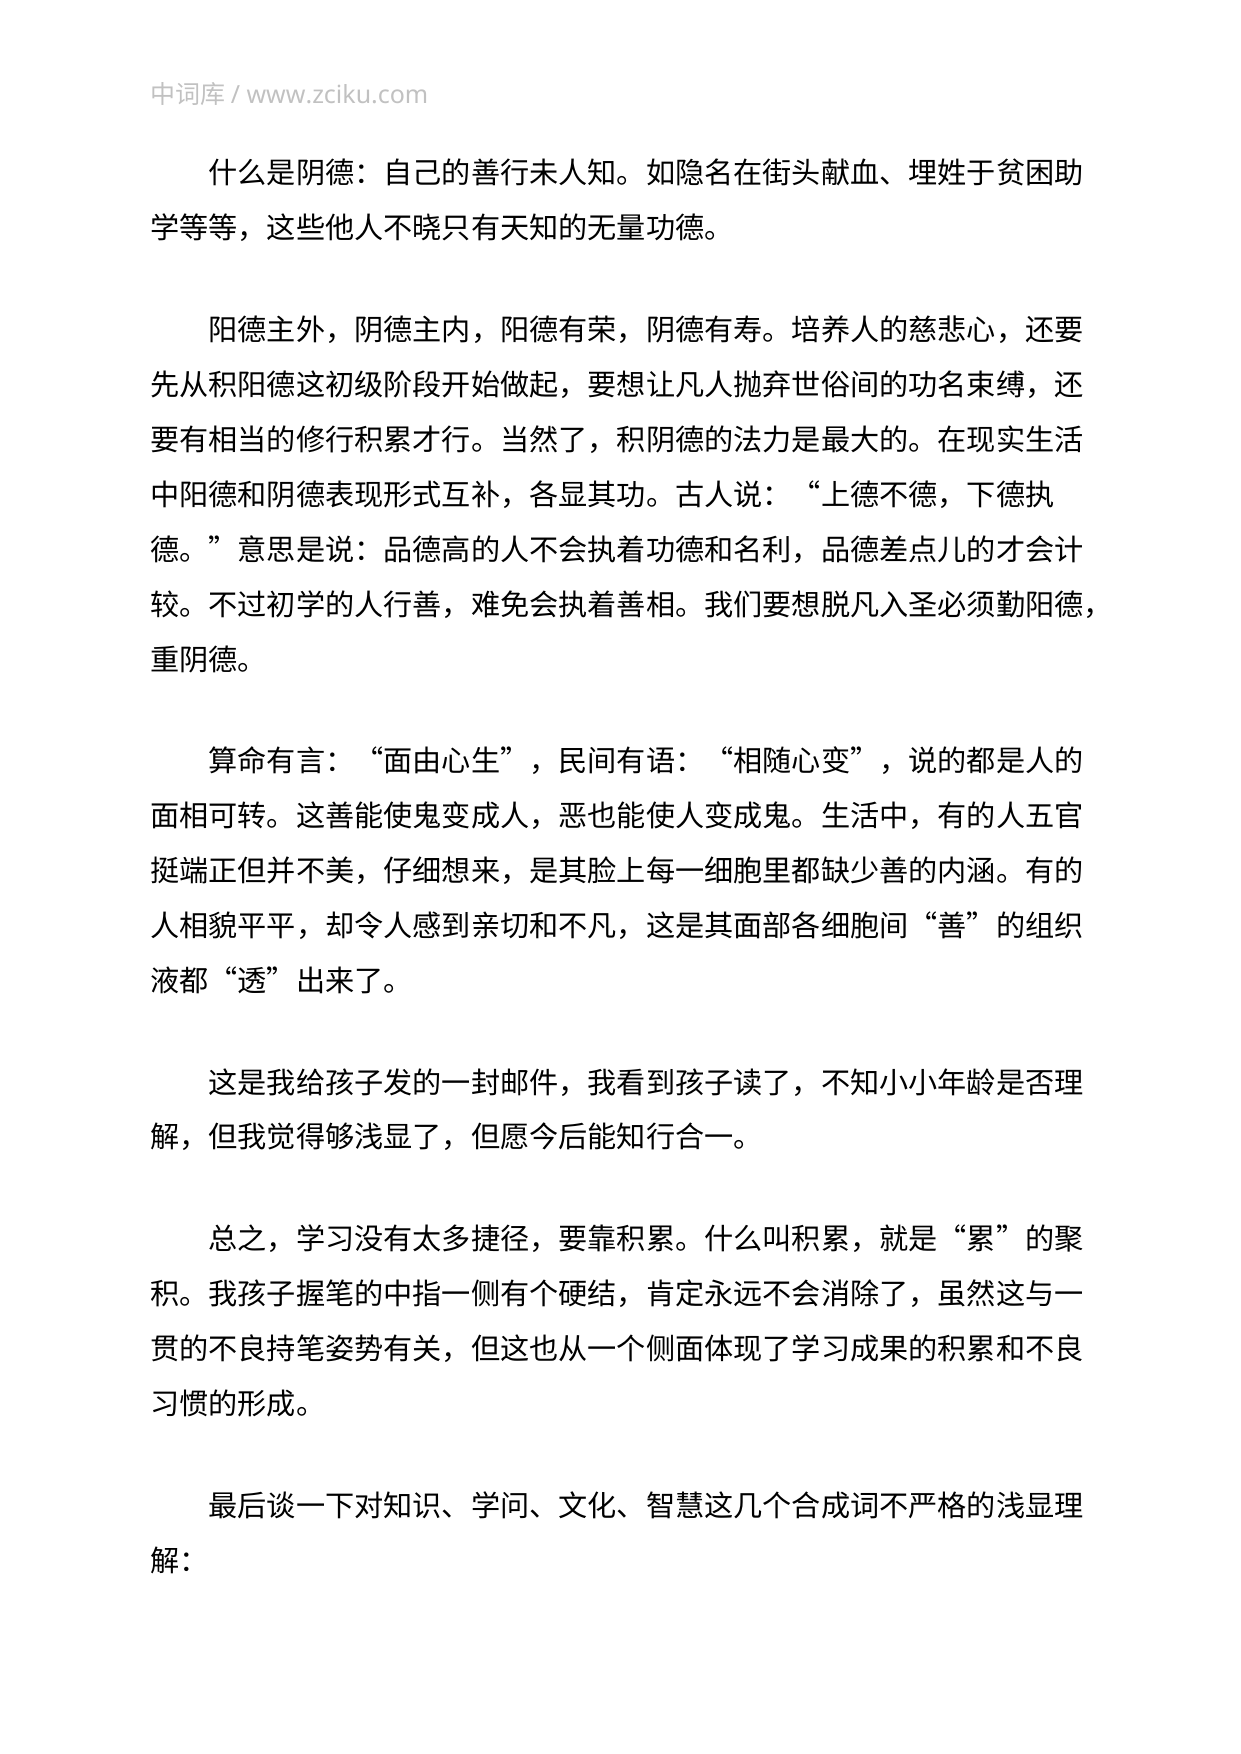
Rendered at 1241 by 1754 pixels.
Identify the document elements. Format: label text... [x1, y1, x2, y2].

text 这是我给孩子发的一封邮件，我看到孩子读了，不知小小年龄是否理解，但我觉得够浅显了，但愿今后能知行合一。 [150, 1059, 1090, 1156]
text 最后谈一下对知识、学问、文化、智慧这几个合成词不严格的浅显理解： [150, 1482, 1090, 1579]
text 总之，学习没有太多捷径，要靠积累。什么叫积累，就是“累”的聚积。我孩子握笔的中指一侧有个硬结，肯定永远不会消除了，虽然这与一贯的不良持笔姿势有关，但这也从一个侧面体现了学习成果的积累和不良习惯的形成。 [150, 1216, 1090, 1423]
text 什么是阴德：自己的善行未人知。如隐名在街头献血、埋姓于贫困助学等等，这些他人不晓只有天知的无量功德。 [150, 150, 1090, 247]
text 阳德主外，阴德主内，阳德有荣，阴德有寿。培养人的慈悲心，还要先从积阳德这初级阶段开始做起，要想让凡人抛弃世俗间的功名束缚，还要有相当的修行积累才行。当然了，积阴德的法力是最大的。在现实生活中阳德和阴德表现形式互补，各显其功。古人说：“上德不德，下德执德。”意思是说：品德高的人不会执着功德和名利，品德差点儿的才会计较。不过初学的人行善，难免会执着善相。我们要想脱凡入圣必须勤阳德，重阴德。 [150, 307, 1090, 678]
text 算命有言：“面由心生”，民间有语：“相随心变”，说的都是人的面相可转。这善能使鬼变成人，恶也能使人变成鬼。生活中，有的人五官挺端正但并不美，仔细想来，是其脸上每一细胞里都缺少善的内涵。有的人相貌平平，却令人感到亲切和不凡，这是其面部各细胞间“善”的组织液都“透”出来了。 [150, 738, 1090, 1000]
